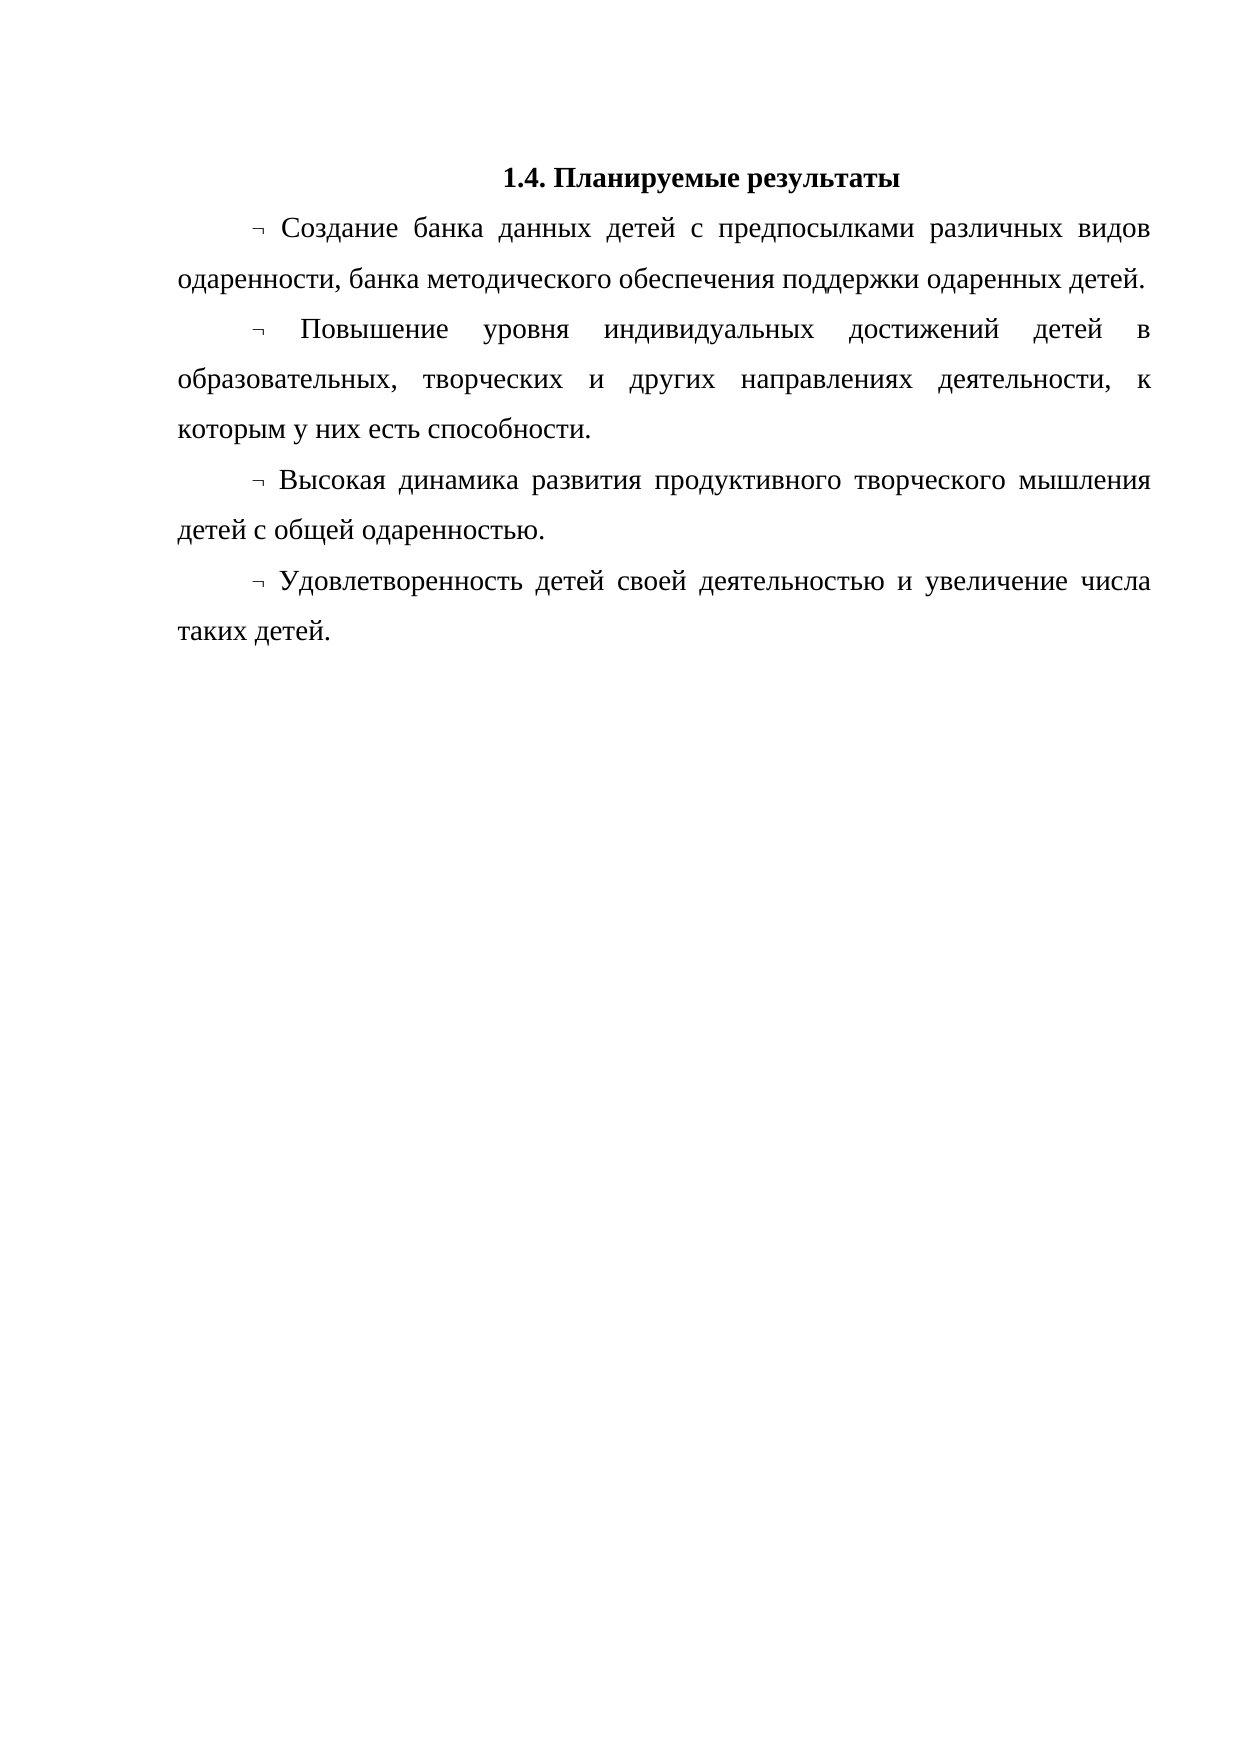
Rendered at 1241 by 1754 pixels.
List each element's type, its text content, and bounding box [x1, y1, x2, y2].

text Повышение уровня индивидуальных достижений детей в образовательных, творческих и других направлениях деятельности, к которым у них есть способности. [177, 311, 1152, 445]
text 1.4. Планируемые результаты [177, 160, 1152, 194]
text Удовлетворенность детей своей деятельностью и увеличение числа таких детей. [177, 563, 1152, 646]
text Создание банка данных детей с предпосылками различных видов одаренности, банка методического обеспечения поддержки одаренных детей. [177, 210, 1152, 294]
text Высокая динамика развития продуктивного творческого мышления детей с общей одаренностью. [177, 462, 1152, 546]
